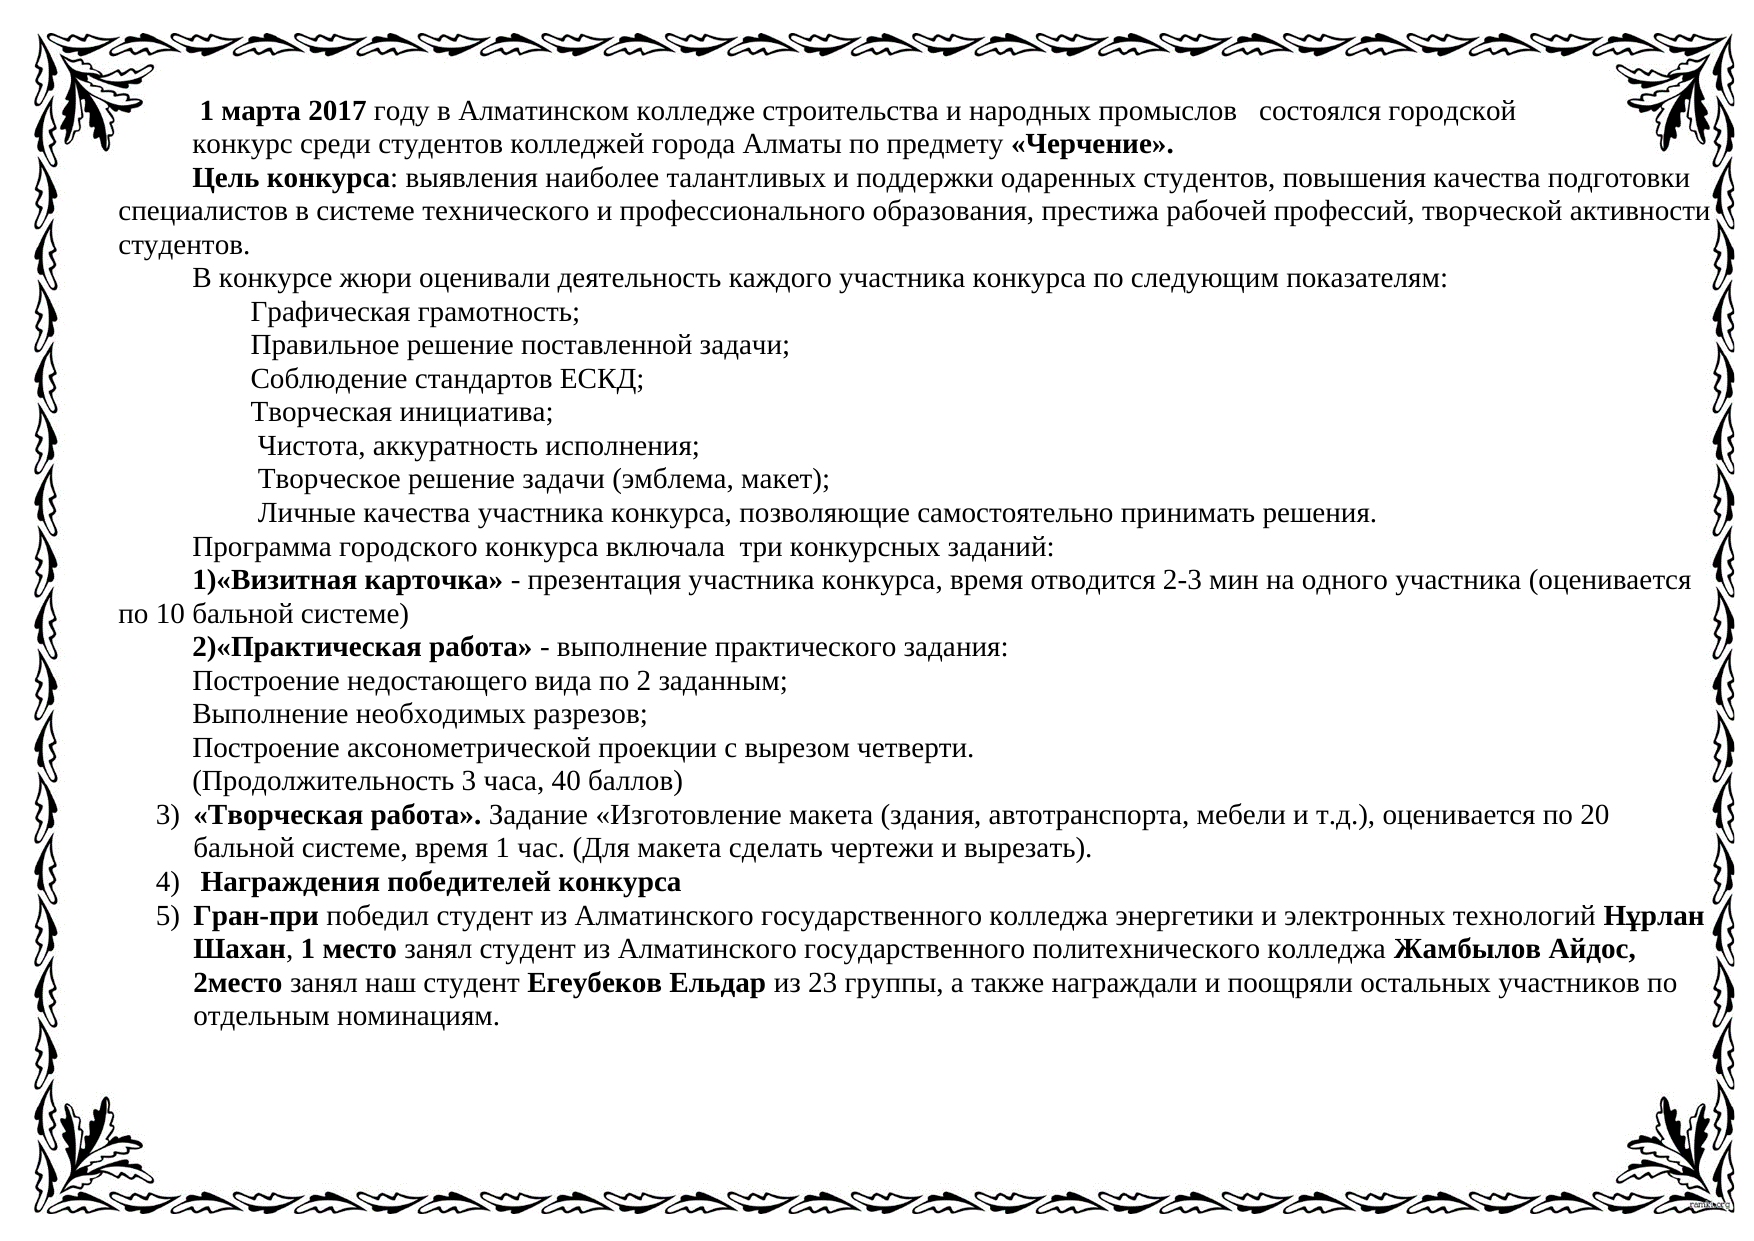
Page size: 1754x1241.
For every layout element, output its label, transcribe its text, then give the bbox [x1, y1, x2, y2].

text Личные качества участника конкурса, позволяющие самостоятельно принимать решения. [118, 495, 1713, 529]
text конкурс среди студентов колледжей города Алматы по предмету «Черчение». [118, 126, 1713, 160]
text Творческое решение задачи (эмблема, макет); [118, 462, 1713, 495]
text Чистота, аккуратность исполнения; [118, 428, 1713, 462]
text Правильное решение поставленной задачи; [118, 327, 1713, 361]
text (Продолжительность 3 часа, 40 баллов) [118, 763, 1713, 797]
text Графическая грамотность; [118, 294, 1713, 327]
text Творческая инициатива; [118, 394, 1713, 428]
text Построение аксонометрической проекции с вырезом четверти. [118, 730, 1713, 763]
text В конкурсе жюри оценивали деятельность каждого участника конкурса по следующим показателям: [118, 260, 1713, 294]
list «Творческая работа». Задание «Изготовление макета (здания, автотранспорта, мебели и т.д.), оценивается по 20 бальной системе, время 1 час. (Для макета сделать чертежи и вырезать). [156, 797, 1713, 864]
text Соблюдение стандартов ЕСКД; [118, 361, 1713, 394]
text Программа городского конкурса включала три конкурсных заданий: [118, 529, 1713, 562]
picture [34, 33, 1735, 1214]
list Гран-при победил студент из Алматинского государственного колледжа энергетики и электронных технологий Нұрлан Шахан, 1 место занял студент из Алматинского государственного политехнического колледжа Жамбылов Айдос, 2место занял наш студент Егеубеков Ельдар из 23 группы, а также награждали и поощряли остальных участников по отдельным номинациям. [156, 898, 1713, 1032]
text Построение недостающего вида по 2 заданным; [118, 663, 1713, 696]
text 1)«Визитная карточка» - презентация участника конкурса, время отводится 2-3 мин на одного участника (оценивается по 10 бальной системе) [118, 562, 1713, 629]
text 1 марта 2017 году в Алматинском колледже строительства и народных промыслов состоялся городской [118, 93, 1713, 126]
text Выполнение необходимых разрезов; [118, 696, 1713, 730]
text 2)«Практическая работа» - выполнение практического задания: [118, 629, 1713, 663]
text Цель конкурса: выявления наиболее талантливых и поддержки одаренных студентов, повышения качества подготовки специалистов в системе технического и профессионального образования, престижа рабочей профессий, творческой активности студентов. [118, 160, 1713, 260]
list Награждения победителей конкурса [156, 864, 1713, 898]
